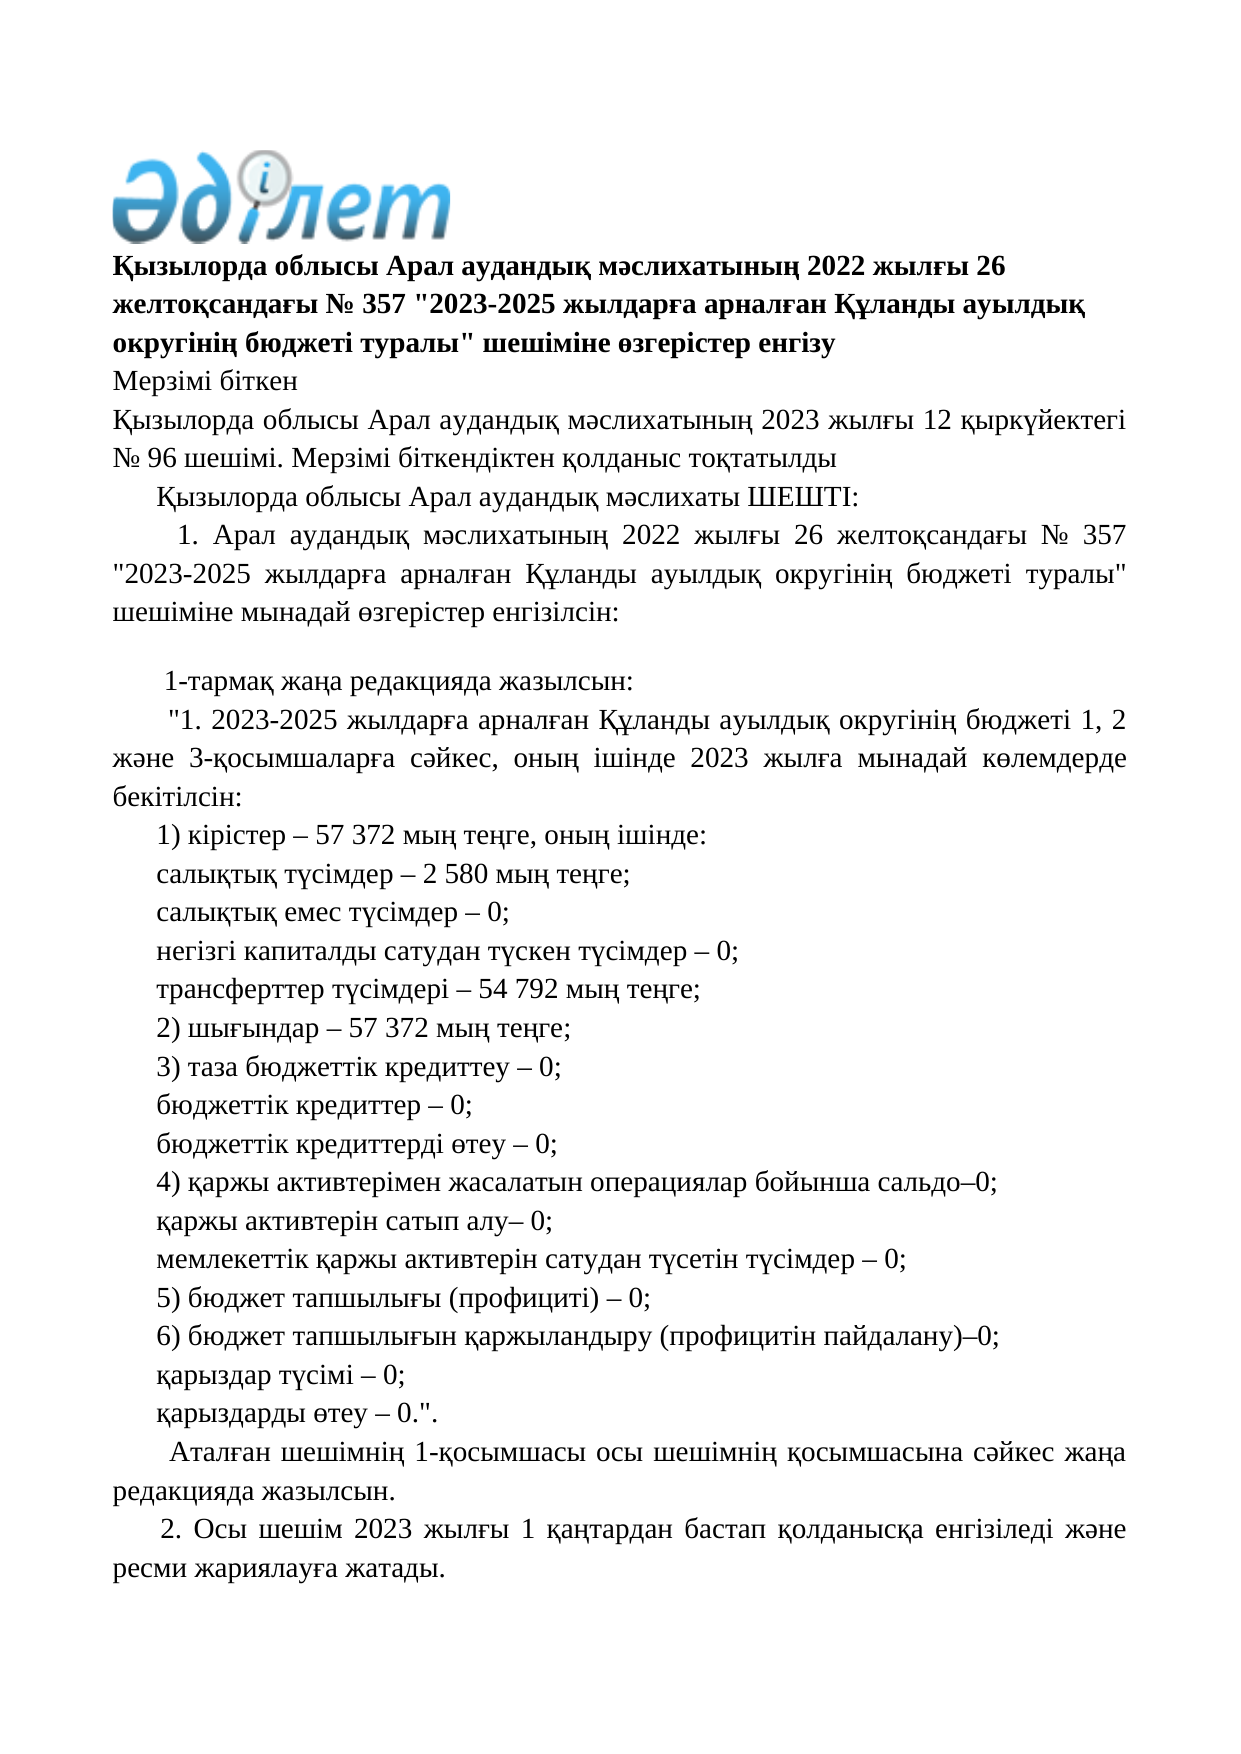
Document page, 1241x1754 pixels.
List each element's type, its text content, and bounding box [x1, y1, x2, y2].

text 6) бюджет тапшылығын қаржыландыру (профицитін пайдалану)–0; [112, 1318, 1128, 1352]
text Қызылорда облысы Арал аудандық мәслихаты ШЕШТІ: [112, 479, 1128, 512]
text 5) бюджет тапшылығы (профициті) – 0; [112, 1280, 1128, 1313]
text қарыздар түсімі – 0; [112, 1357, 1128, 1391]
text мемлекеттік қаржы активтерін сатудан түсетін түсімдер – 0; [112, 1241, 1128, 1275]
text Мерзімі біткен [112, 363, 1128, 397]
picture [112, 150, 451, 244]
text 1. Арал аудандық мәслихатының 2022 жылғы 26 желтоқсандағы № 357 "2023-2025 жылдарға арналған Құланды ауылдық округінің бюджеті туралы" шешіміне мынадай өзгерістер енгізілсін: [112, 517, 1128, 628]
text салықтық түсімдер – 2 580 мың теңге; [112, 856, 1128, 889]
text қарыздарды өтеу – 0.". [112, 1396, 1128, 1429]
text Аталған шешімнің 1-қосымшасы осы шешімнің қосымшасына сәйкес жаңа редакцияда жазылсын. [112, 1434, 1128, 1506]
text бюджеттік кредиттер – 0; [112, 1087, 1128, 1121]
text 1) кірістер – 57 372 мың теңге, оның ішінде: [112, 817, 1128, 851]
text қаржы активтерін сатып алу– 0; [112, 1203, 1128, 1236]
text Қызылорда облысы Арал аудандық мәслихатының 2022 жылғы 26 желтоқсандағы № 357 "2023-2025 жылдарға арналған Құланды ауылдық округінің бюджеті туралы" шешіміне өзгерістер енгізу [112, 248, 1128, 358]
text бюджеттік кредиттерді өтеу – 0; [112, 1126, 1128, 1159]
text 4) қаржы активтерімен жасалатын операциялар бойынша сальдо–0; [112, 1164, 1128, 1198]
text трансферттер түсімдері – 54 792 мың теңге; [112, 972, 1128, 1005]
text негізгі капиталды сатудан түскен түсімдер – 0; [112, 933, 1128, 967]
text 3) таза бюджеттік кредиттеу – 0; [112, 1049, 1128, 1082]
text Қызылорда облысы Арал аудандық мәслихатының 2023 жылғы 12 қыркүйектегі № 96 шешімі. Мерзімі біткендіктен қолданыс тоқтатылды [112, 402, 1128, 474]
text "1. 2023-2025 жылдарға арналған Құланды ауылдық округінің бюджеті 1, 2 және 3-қосымшаларға сәйкес, оның ішінде 2023 жылға мынадай көлемдерде бекітілсін: [112, 702, 1128, 812]
text 2) шығындар – 57 372 мың теңге; [112, 1010, 1128, 1044]
text салықтық емес түсімдер – 0; [112, 894, 1128, 928]
text 2. Осы шешім 2023 жылғы 1 қаңтардан бастап қолданысқа енгізіледі және ресми жариялауға жатады. [112, 1511, 1128, 1583]
text 1-тармақ жаңа редакцияда жазылсын: [112, 663, 1128, 697]
